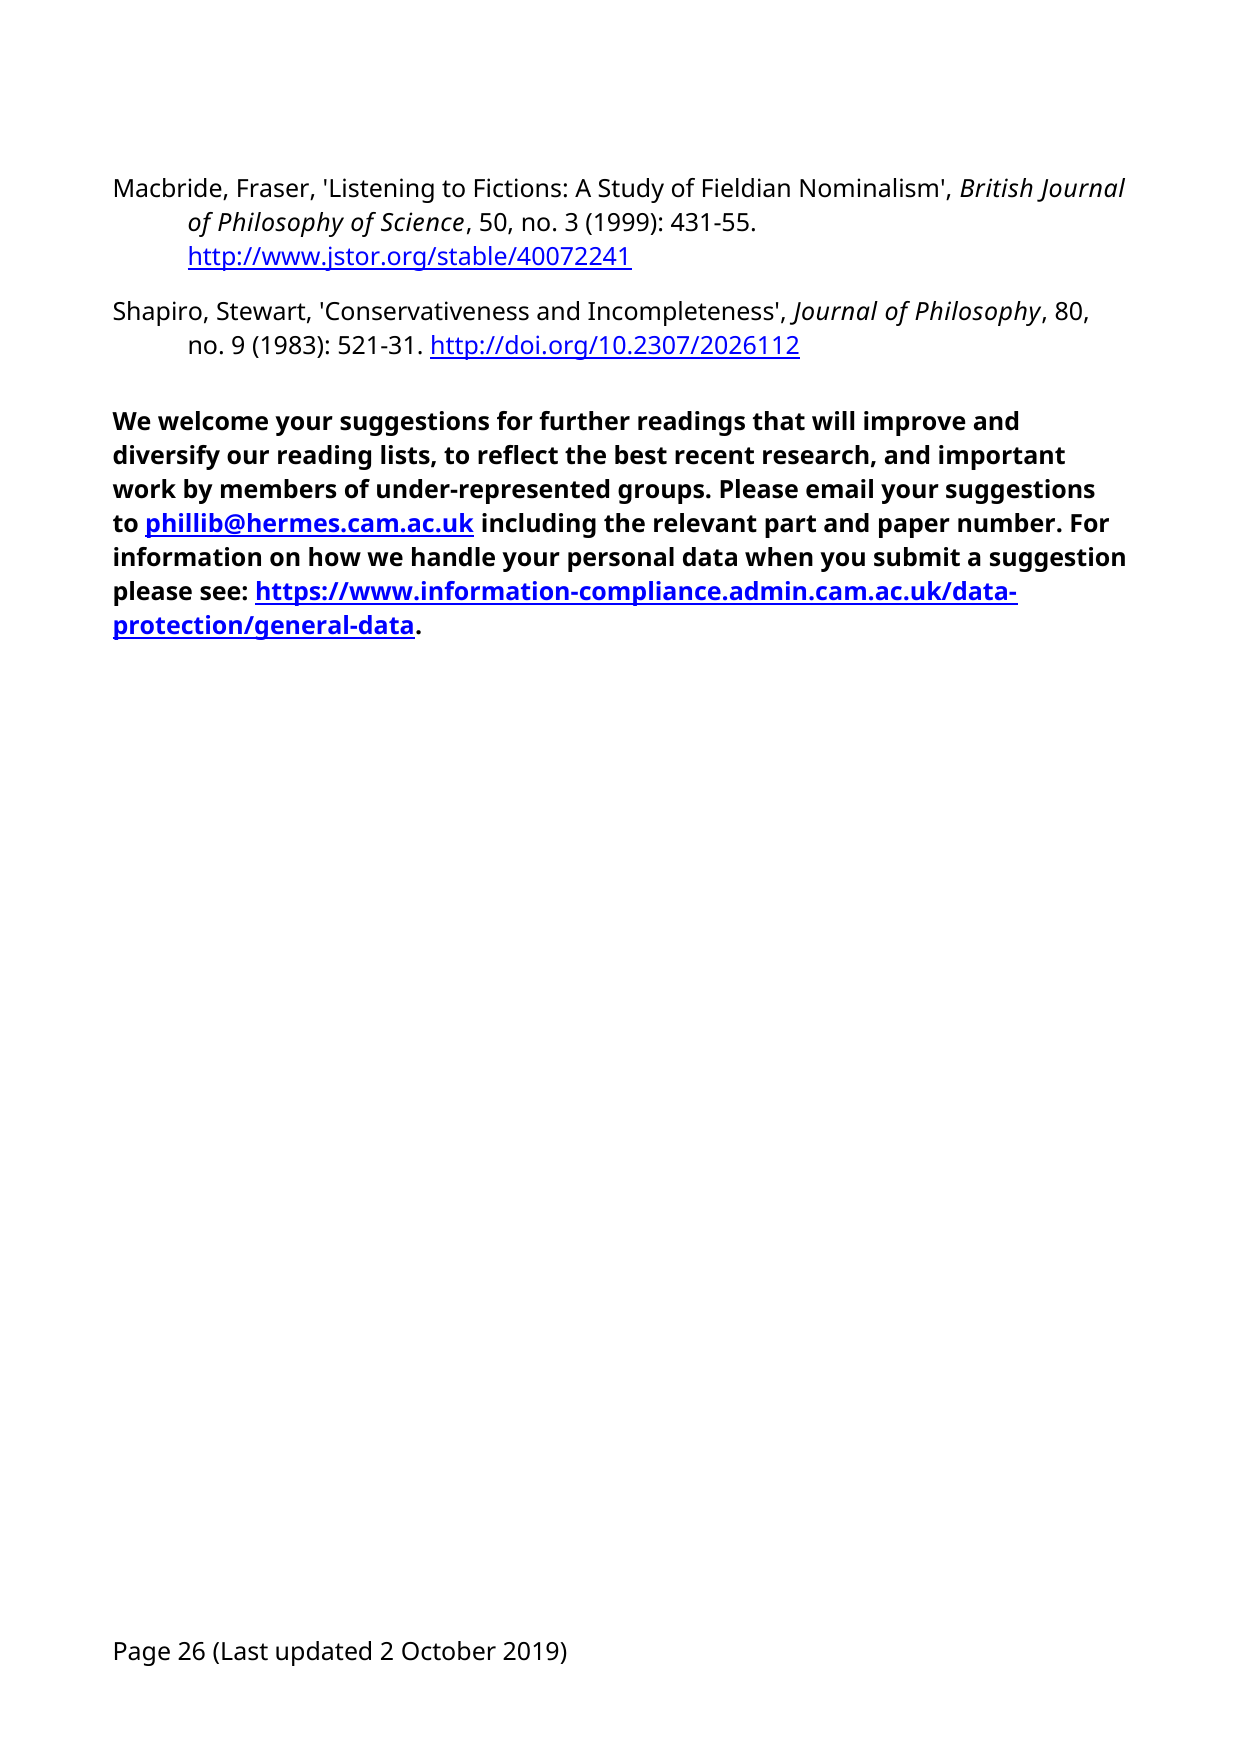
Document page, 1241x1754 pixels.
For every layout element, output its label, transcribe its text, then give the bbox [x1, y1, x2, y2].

text We welcome your suggestions for further readings that will improve and diversify our reading lists, to reflect the best recent research, and important work by members of under-represented groups. Please email your suggestions to phillib@hermes.cam.ac.uk including the relevant part and paper number. For information on how we handle your personal data when you submit a suggestion please see: https://www.information-compliance.admin.cam.ac.uk/data-protection/general-data. [112, 404, 1128, 642]
text Shapiro, Stewart, 'Conservativeness and Incompleteness', Journal of Philosophy, 80, no. 9 (1983): 521-31. http://doi.org/10.2307/2026112 [112, 294, 1128, 362]
text Macbride, Fraser, 'Listening to Fictions: A Study of Fieldian Nominalism', British Journal of Philosophy of Science, 50, no. 3 (1999): 431-55. http://www.jstor.org/stable/40072241 [112, 171, 1128, 273]
